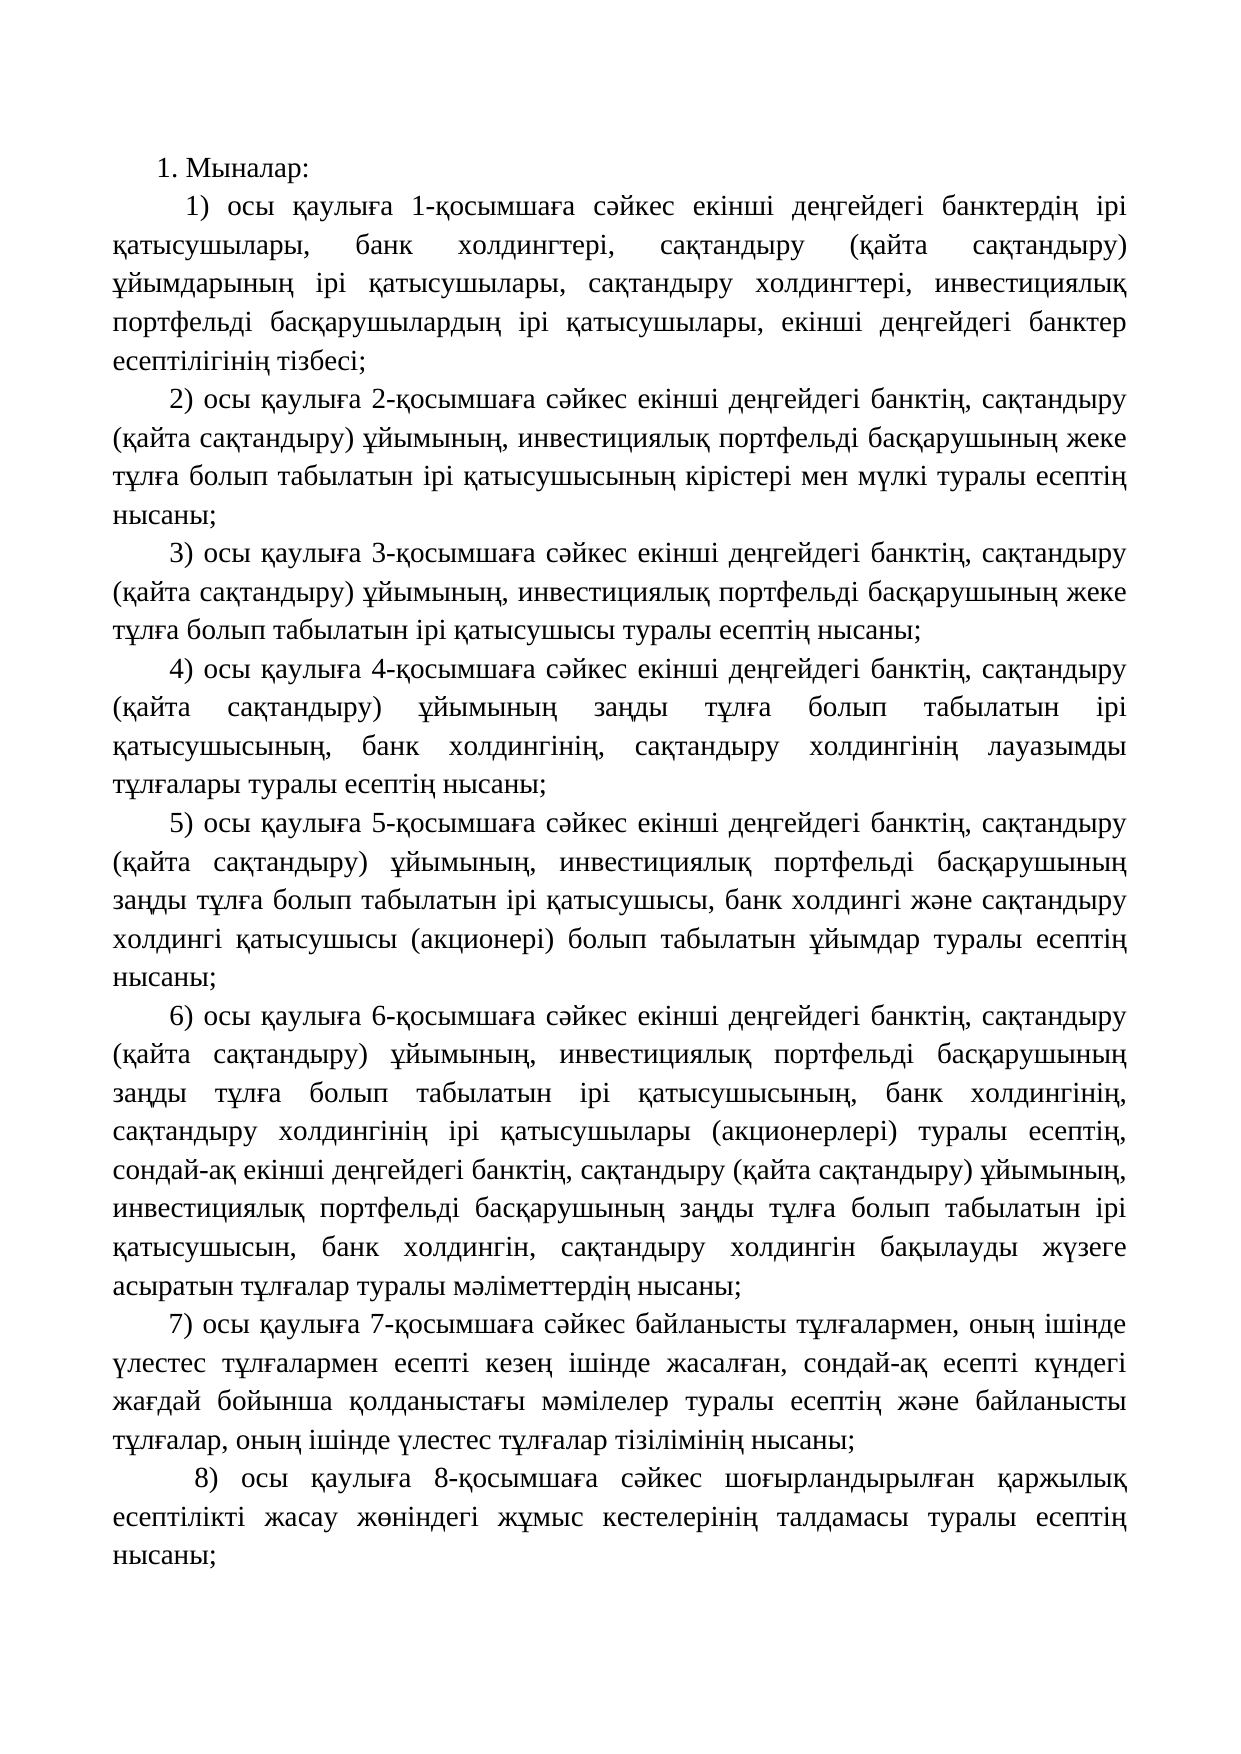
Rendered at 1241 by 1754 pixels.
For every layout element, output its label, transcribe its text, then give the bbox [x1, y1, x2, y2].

text 4) осы қаулыға 4-қосымшаға сәйкес екiншi деңгейдегi банктің, сақтандыру (қайта сақтандыру) ұйымының заңды тұлға болып табылатын ірі қатысушысының, банк холдингінің, сақтандыру холдингінің лауазымды тұлғалары туралы есептің нысаны; [112, 651, 1128, 800]
text 6) осы қаулыға 6-қосымшаға сәйкес екiншi деңгейдегi банктің, сақтандыру (қайта сақтандыру) ұйымының, инвестициялық портфельді басқарушының заңды тұлға болып табылатын ірі қатысушысының, банк холдингінің, сақтандыру холдингінің ірі қатысушылары (акционерлері) туралы есептің, сондай-ақ екiншi деңгейдегi банктің, сақтандыру (қайта сақтандыру) ұйымының, инвестициялық портфельді басқарушының заңды тұлға болып табылатын ірі қатысушысын, банк холдингін, сақтандыру холдингін бақылауды жүзеге асыратын тұлғалар туралы мәліметтердің нысаны; [112, 998, 1128, 1301]
text 3) осы қаулыға 3-қосымшаға сәйкес екiншi деңгейдегi банктің, сақтандыру (қайта сақтандыру) ұйымының, инвестициялық портфельді басқарушының жеке тұлға болып табылатын ірі қатысушысы туралы есептің нысаны; [112, 535, 1128, 646]
text 2) осы қаулыға 2-қосымшаға сәйкес екiншi деңгейдегi банктің, сақтандыру (қайта сақтандыру) ұйымының, инвестициялық портфельді басқарушының жеке тұлға болып табылатын ірі қатысушысының кірістері мен мүлкі туралы есептің нысаны; [112, 381, 1128, 530]
text 5) осы қаулыға 5-қосымшаға сәйкес екiншi деңгейдегi банктің, сақтандыру (қайта сақтандыру) ұйымының, инвестициялық портфельді басқарушының заңды тұлға болып табылатын ірі қатысушысы, банк холдингі және сақтандыру холдингі қатысушысы (акционері) болып табылатын ұйымдар туралы есептің нысаны; [112, 805, 1128, 993]
text 1) осы қаулыға 1-қосымшаға сәйкес екiншi деңгейдегi банктердің ірі қатысушылары, банк холдингтері, сақтандыру (қайта сақтандыру) ұйымдарының ірі қатысушылары, сақтандыру холдингтері, инвестициялық портфельді басқарушылардың ірі қатысушылары, екінші деңгейдегі банктер есептілігінің тізбесі; [112, 188, 1128, 376]
text 7) осы қаулыға 7-қосымшаға сәйкес байланысты тұлғалармен, оның ішінде үлестес тұлғалармен есепті кезең ішінде жасалған, сондай-ақ есепті күндегі жағдай бойынша қолданыстағы мәмілелер туралы есептің және байланысты тұлғалар, оның ішінде үлестес тұлғалар тізілімінің нысаны; [112, 1306, 1128, 1455]
text 8) осы қаулыға 8-қосымшаға сәйкес шоғырландырылған қаржылық есептілікті жасау жөніндегі жұмыс кестелерінің талдамасы туралы есептің нысаны; [112, 1460, 1128, 1571]
text 1. Мыналар: [112, 150, 1128, 183]
